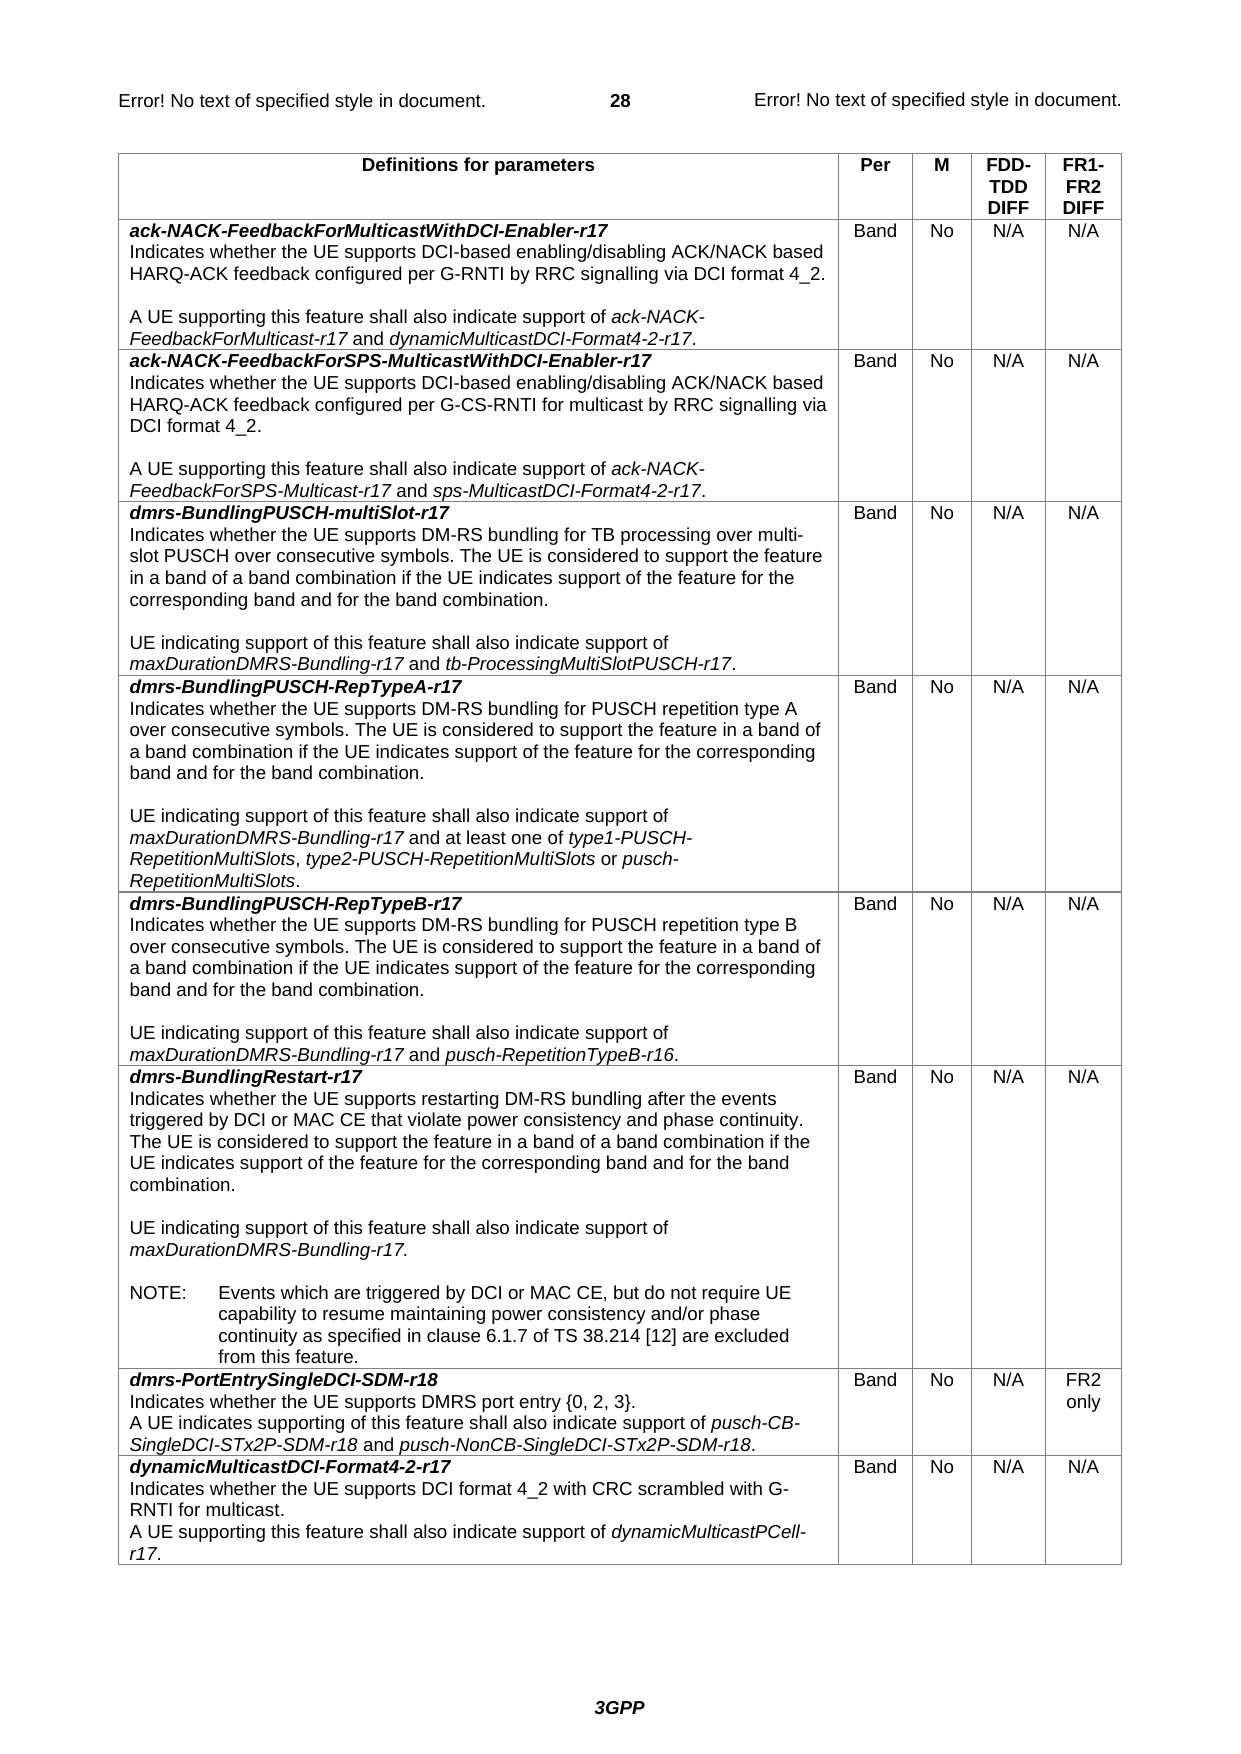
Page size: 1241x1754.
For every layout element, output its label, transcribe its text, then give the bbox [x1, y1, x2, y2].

table_cell No [913, 220, 971, 349]
table_cell dmrs-BundlingRestart-r17 Indicates whether the UE supports restarting DM-RS bundling after the events triggered by DCI or MAC CE that violate power consistency and phase continuity. The UE is considered to support the feature in a band of a band combination if the UE indicates support of the feature for the corresponding band and for the band combination. UE indicating support of this feature shall also indicate support of maxDurationDMRS-Bundling-r17. NOTE: Events which are triggered by DCI or MAC CE, but do not require UE capability to resume maintaining power consistency and/or phase continuity as specified in clause 6.1.7 of TS 38.214 [12] are excluded from this feature. [119, 1066, 838, 1368]
table_cell No [913, 502, 971, 675]
table_cell No [913, 893, 971, 1065]
table_cell N/A [972, 502, 1045, 675]
table_cell N/A [1046, 893, 1121, 1065]
table_cell N/A [1046, 676, 1121, 891]
table_cell N/A [972, 1369, 1045, 1455]
table_cell No [913, 1456, 971, 1564]
table_cell N/A [972, 350, 1045, 501]
table_cell N/A [1046, 502, 1121, 675]
table_header Definitions for parameters [119, 154, 838, 219]
table_cell N/A [1046, 350, 1121, 501]
table_header Per [839, 154, 912, 219]
table_cell No [913, 350, 971, 501]
table_cell dmrs-PortEntrySingleDCI-SDM-r18 Indicates whether the UE supports DMRS port entry {0, 2, 3}. A UE indicates supporting of this feature shall also indicate support of pusch-CB-SingleDCI-STx2P-SDM-r18 and pusch-NonCB-SingleDCI-STx2P-SDM-r18. [119, 1369, 838, 1455]
table_cell dmrs-BundlingPUSCH-multiSlot-r17 Indicates whether the UE supports DM-RS bundling for TB processing over multi-slot PUSCH over consecutive symbols. The UE is considered to support the feature in a band of a band combination if the UE indicates support of the feature for the corresponding band and for the band combination. UE indicating support of this feature shall also indicate support of maxDurationDMRS-Bundling-r17 and tb-ProcessingMultiSlotPUSCH-r17. [119, 502, 838, 675]
table_cell N/A [972, 1456, 1045, 1564]
table_cell N/A [972, 893, 1045, 1065]
table_cell Band [839, 1456, 912, 1564]
table_cell FR2 only [1046, 1369, 1121, 1455]
table_cell Band [839, 502, 912, 675]
table_cell Band [839, 220, 912, 349]
table_cell dmrs-BundlingPUSCH-RepTypeB-r17 Indicates whether the UE supports DM-RS bundling for PUSCH repetition type B over consecutive symbols. The UE is considered to support the feature in a band of a band combination if the UE indicates support of the feature for the corresponding band and for the band combination. UE indicating support of this feature shall also indicate support of maxDurationDMRS-Bundling-r17 and pusch-RepetitionTypeB-r16. [119, 893, 838, 1065]
table_cell Band [839, 350, 912, 501]
table_cell N/A [972, 220, 1045, 349]
table_header M [913, 154, 971, 219]
table_cell ack-NACK-FeedbackForSPS-MulticastWithDCI-Enabler-r17 Indicates whether the UE supports DCI-based enabling/disabling ACK/NACK based HARQ-ACK feedback configured per G-CS-RNTI for multicast by RRC signalling via DCI format 4_2. A UE supporting this feature shall also indicate support of ack-NACK-FeedbackForSPS-Multicast-r17 and sps-MulticastDCI-Format4-2-r17. [119, 350, 838, 501]
table_cell N/A [1046, 1456, 1121, 1564]
table_cell Band [839, 1066, 912, 1368]
table_cell Band [839, 893, 912, 1065]
table_cell No [913, 1369, 971, 1455]
table_cell No [913, 1066, 971, 1368]
table_cell dynamicMulticastDCI-Format4-2-r17 Indicates whether the UE supports DCI format 4_2 with CRC scrambled with G-RNTI for multicast. A UE supporting this feature shall also indicate support of dynamicMulticastPCell-r17. [119, 1456, 838, 1564]
table_cell ack-NACK-FeedbackForMulticastWithDCI-Enabler-r17 Indicates whether the UE supports DCI-based enabling/disabling ACK/NACK based HARQ-ACK feedback configured per G-RNTI by RRC signalling via DCI format 4_2. A UE supporting this feature shall also indicate support of ack-NACK-FeedbackForMulticast-r17 and dynamicMulticastDCI-Format4-2-r17. [119, 220, 838, 349]
table_cell N/A [972, 676, 1045, 891]
table_cell No [913, 676, 971, 891]
table_cell dmrs-BundlingPUSCH-RepTypeA-r17 Indicates whether the UE supports DM-RS bundling for PUSCH repetition type A over consecutive symbols. The UE is considered to support the feature in a band of a band combination if the UE indicates support of the feature for the corresponding band and for the band combination. UE indicating support of this feature shall also indicate support of maxDurationDMRS-Bundling-r17 and at least one of type1-PUSCH-RepetitionMultiSlots, type2-PUSCH-RepetitionMultiSlots or pusch-RepetitionMultiSlots. [119, 676, 838, 891]
table_cell Band [839, 1369, 912, 1455]
table_cell Band [839, 676, 912, 891]
table_cell N/A [1046, 220, 1121, 349]
table_cell N/A [972, 1066, 1045, 1368]
table_header FR1-FR2 DIFF [1046, 154, 1121, 219]
table_header FDD-TDD DIFF [972, 154, 1045, 219]
table_cell N/A [1046, 1066, 1121, 1368]
